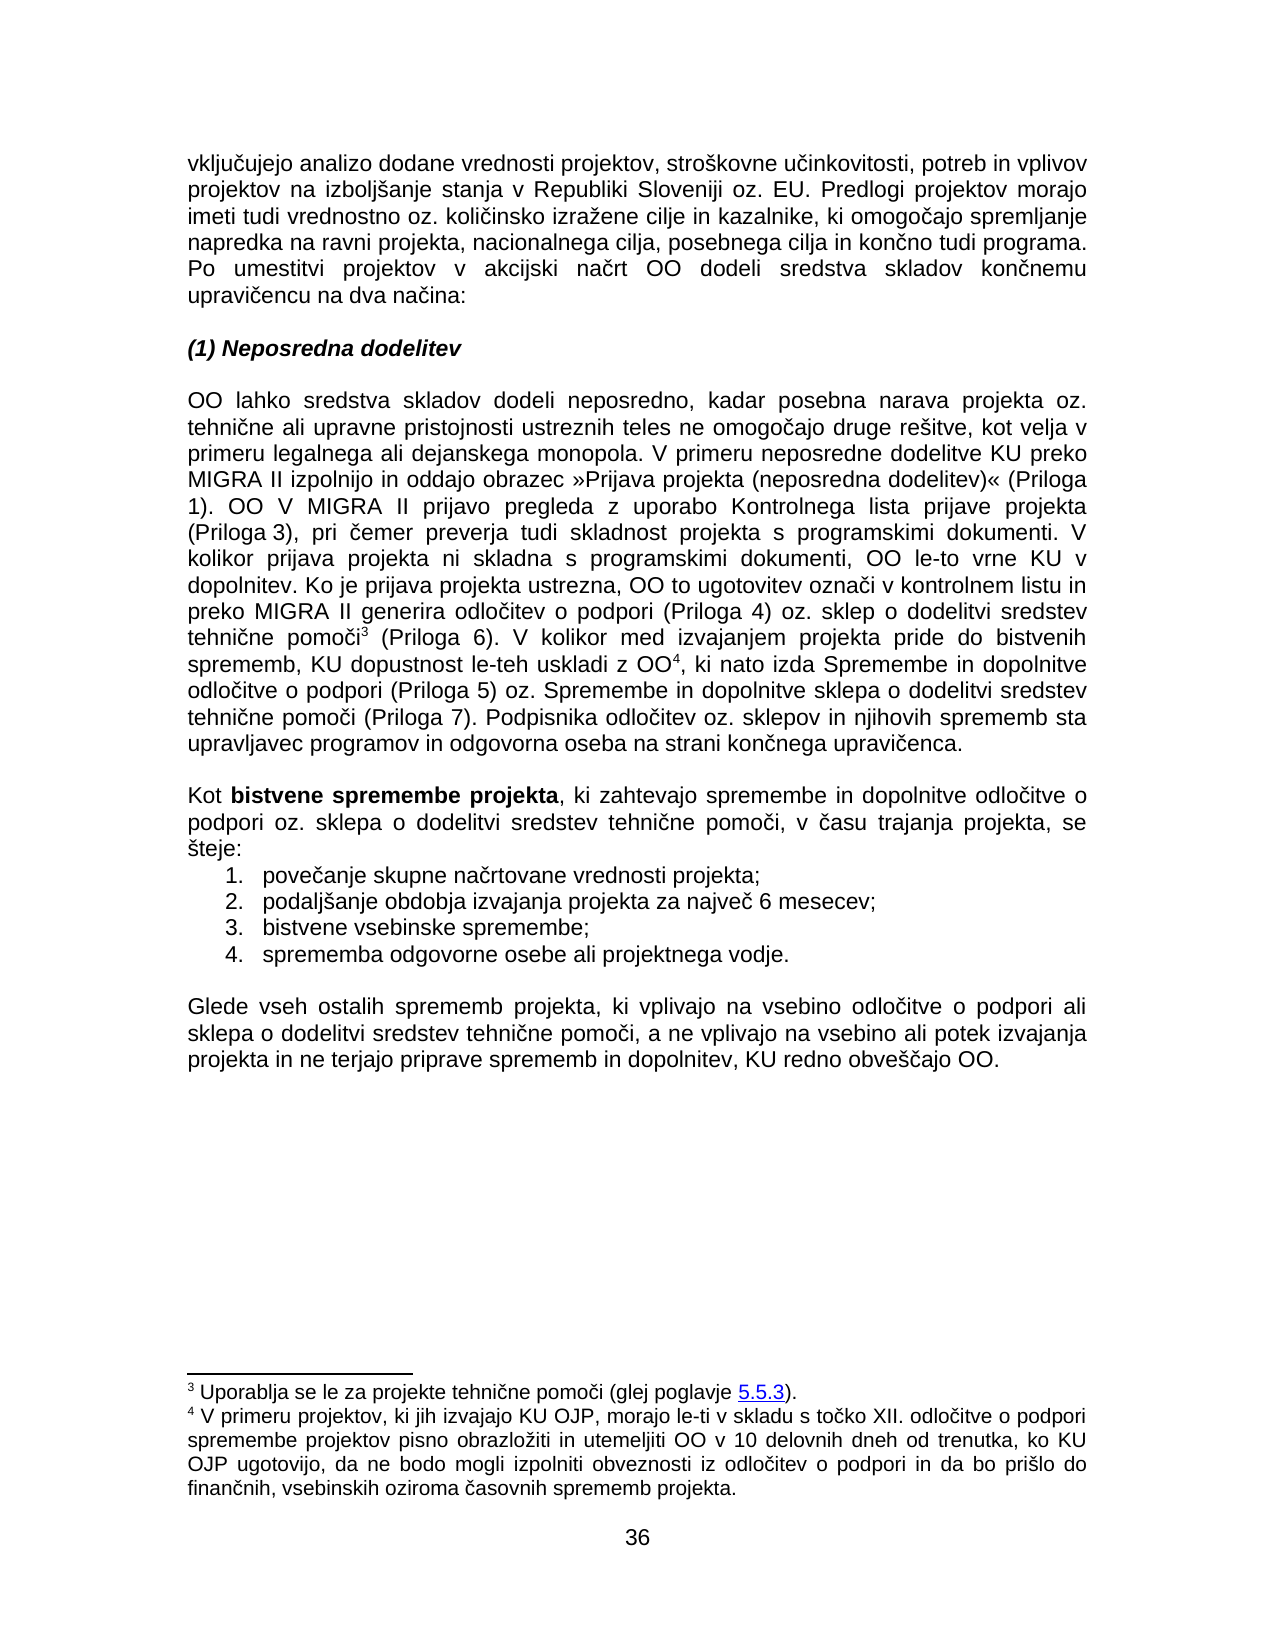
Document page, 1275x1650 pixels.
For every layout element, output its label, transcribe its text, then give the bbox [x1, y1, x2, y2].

text Kot bistvene spremembe projekta, ki zahtevajo spremembe in dopolnitve odločitve o podpori oz. sklepa o dodelitvi sredstev tehnične pomoči, v času trajanja projekta, se šteje: [187, 782, 1088, 862]
list sprememba odgovorne osebe ali projektnega vodje. [225, 941, 1088, 967]
text (1) Neposredna dodelitev [187, 334, 1088, 361]
list povečanje skupne načrtovane vrednosti projekta; [225, 862, 1088, 888]
text OO lahko sredstva skladov dodeli neposredno, kadar posebna narava projekta oz. tehnične ali upravne pristojnosti ustreznih teles ne omogočajo druge rešitve, kot velja v primeru legalnega ali dejanskega monopola. V primeru neposredne dodelitve KU preko MIGRA II izpolnijo in oddajo obrazec »Prijava projekta (neposredna dodelitev)« (Priloga 1). OO V MIGRA II prijavo pregleda z uporabo Kontrolnega lista prijave projekta (Priloga 3), pri čemer preverja tudi skladnost projekta s programskimi dokumenti. V kolikor prijava projekta ni skladna s programskimi dokumenti, OO le-to vrne KU v dopolnitev. Ko je prijava projekta ustrezna, OO to ugotovitev označi v kontrolnem listu in preko MIGRA II generira odločitev o podpori (Priloga 4) oz. sklep o dodelitvi sredstev tehnične pomoči (Priloga 6). V kolikor med izvajanjem projekta pride do bistvenih sprememb, KU dopustnost le-teh uskladi z OO, ki nato izda Spremembe in dopolnitve odločitve o podpori (Priloga 5) oz. Spremembe in dopolnitve sklepa o dodelitvi sredstev tehnične pomoči (Priloga 7). Podpisnika odločitev oz. sklepov in njihovih sprememb sta upravljavec programov in odgovorna oseba na strani končnega upravičenca. [187, 387, 1088, 756]
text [187, 150, 1088, 308]
text Glede vseh ostalih sprememb projekta, ki vplivajo na vsebino odločitve o podpori ali sklepa o dodelitvi sredstev tehnične pomoči, a ne vplivajo na vsebino ali potek izvajanja projekta in ne terjajo priprave sprememb in dopolnitev, KU redno obveščajo OO. [187, 993, 1088, 1072]
list podaljšanje obdobja izvajanja projekta za največ 6 mesecev; [225, 888, 1088, 914]
list bistvene vsebinske spremembe; [225, 914, 1088, 941]
